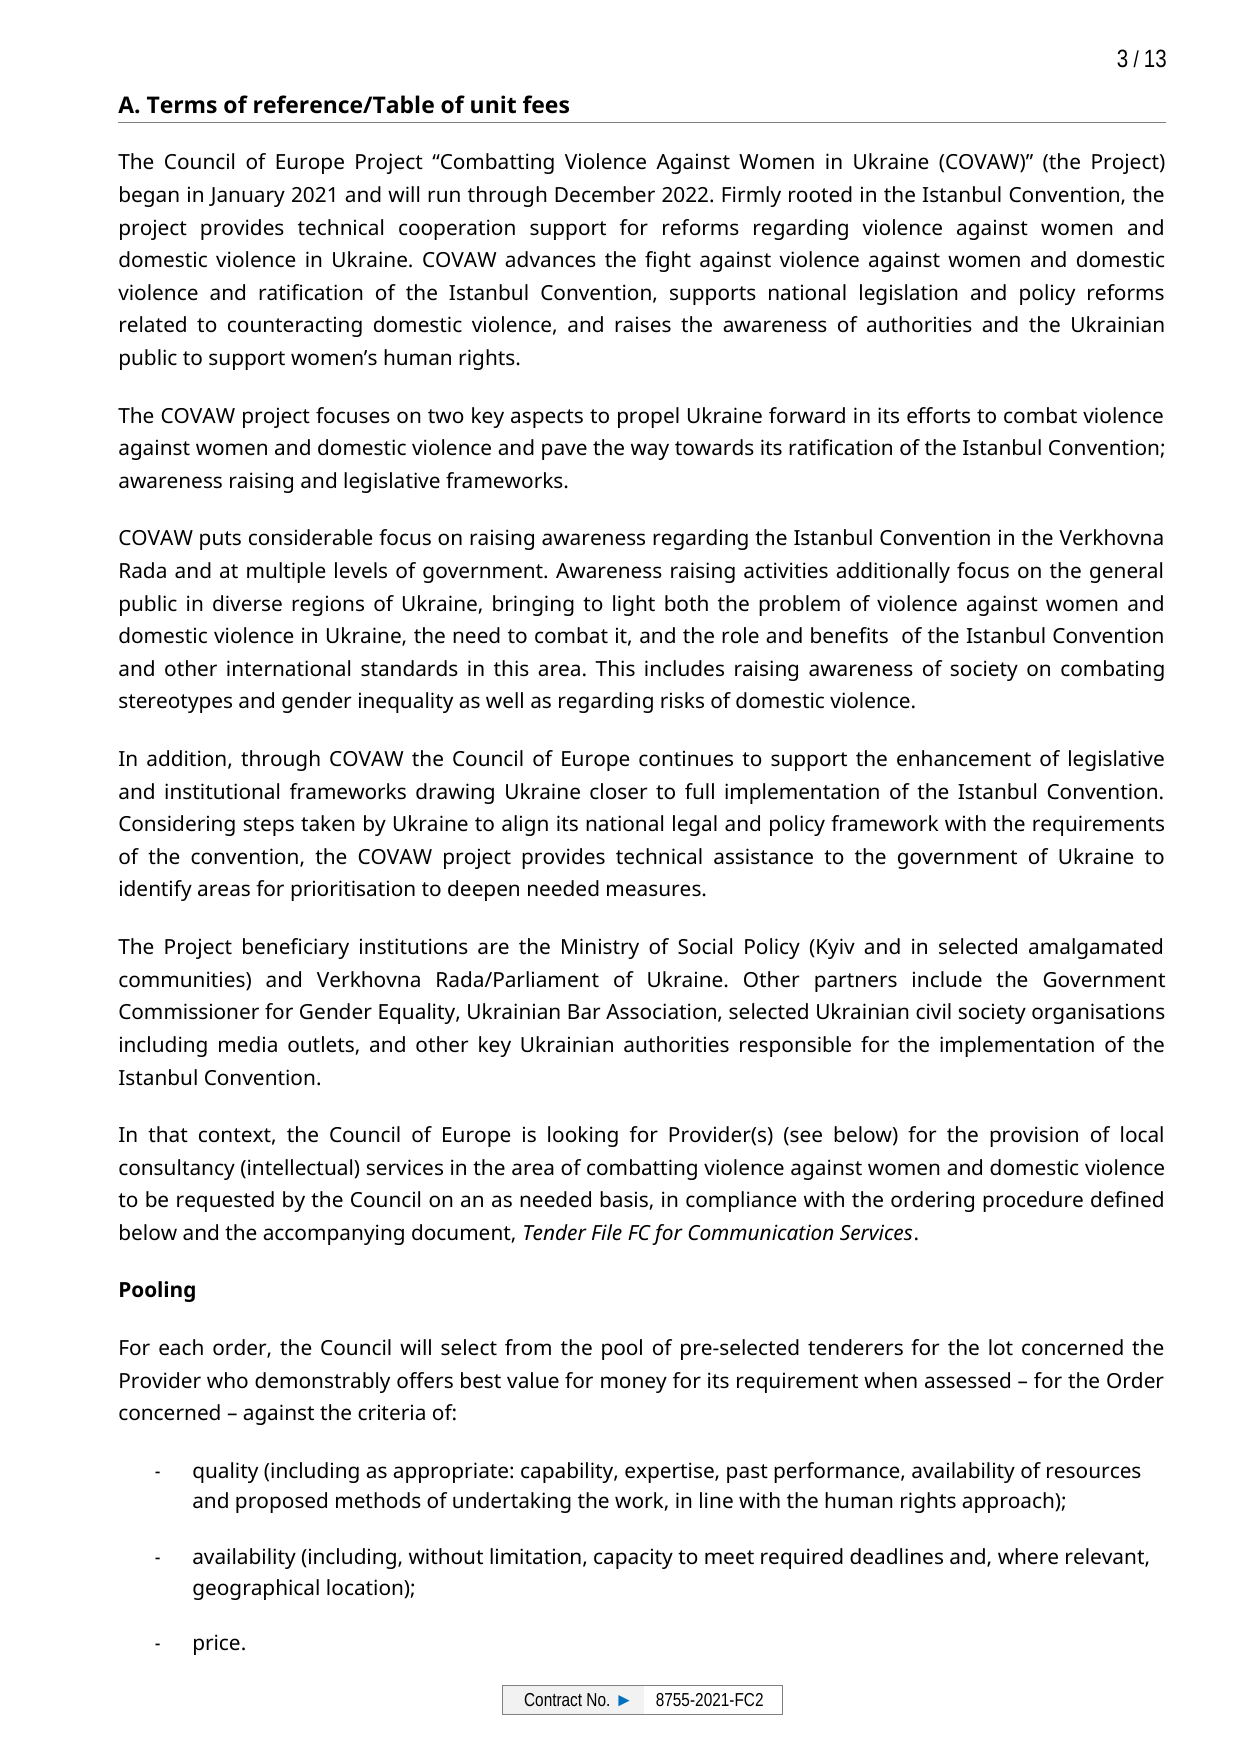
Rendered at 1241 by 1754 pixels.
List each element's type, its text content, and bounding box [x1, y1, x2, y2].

text The COVAW project focuses on two key aspects to propel Ukraine forward in its efforts to combat violence against women and domestic violence and pave the way towards its ratification of the Istanbul Convention; awareness raising and legislative frameworks. [118, 401, 1166, 494]
text Pooling [118, 1276, 1166, 1304]
text The Project beneficiary institutions are the Ministry of Social Policy (Kyiv and in selected amalgamated communities) and Verkhovna Rada/Parliament of Ukraine. Other partners include the Government Commissioner for Gender Equality, Ukrainian Bar Association, selected Ukrainian civil society organisations including media outlets, and other key Ukrainian authorities responsible for the implementation of the Istanbul Convention. [118, 932, 1166, 1091]
text For each order, the Council will select from the pool of pre-selected tenderers for the lot concerned the Provider who demonstrably offers best value for money for its requirement when assessed – for the Order concerned – against the criteria of: [118, 1333, 1166, 1427]
text In that context, the Council of Europe is looking for Provider(s) (see below) for the provision of local consultancy (intellectual) services in the area of combatting violence against women and domestic violence to be requested by the Council on an as needed basis, in compliance with the ordering procedure defined below and the accompanying document, Tender File FC for Communication Services. [118, 1120, 1166, 1246]
text In addition, through COVAW the Council of Europe continues to support the enhancement of legislative and institutional frameworks drawing Ukraine closer to full implementation of the Istanbul Convention. Considering steps taken by Ukraine to align its national legal and policy framework with the requirements of the convention, the COVAW project provides technical assistance to the government of Ukraine to identify areas for prioritisation to deepen needed measures. [118, 744, 1166, 903]
text COVAW puts considerable focus on raising awareness regarding the Istanbul Convention in the Verkhovna Rada and at multiple levels of government. Awareness raising activities additionally focus on the general public in diverse regions of Ukraine, bringing to light both the problem of violence against women and domestic violence in Ukraine, the need to combat it, and the role and benefits of the Istanbul Convention and other international standards in this area. This includes raising awareness of society on combating stereotypes and gender inequality as well as regarding risks of domestic violence. [118, 523, 1166, 715]
list availability (including, without limitation, capacity to meet required deadlines and, where relevant, geographical location); [154, 1542, 1166, 1601]
text A. Terms of reference/Table of unit fees [118, 89, 1166, 122]
text The Council of Europe Project “Combatting Violence Against Women in Ukraine (COVAW)” (the Project) began in January 2021 and will run through December 2022. Firmly rooted in the Istanbul Convention, the project provides technical cooperation support for reforms regarding violence against women and domestic violence in Ukraine. COVAW advances the fight against violence against women and domestic violence and ratification of the Istanbul Convention, supports national legislation and policy reforms related to counteracting domestic violence, and raises the awareness of authorities and the Ukrainian public to support women’s human rights. [118, 147, 1166, 372]
list price. [154, 1628, 1166, 1657]
list quality (including as appropriate: capability, expertise, past performance, availability of resources and proposed methods of undertaking the work, in line with the human rights approach); [154, 1456, 1166, 1515]
